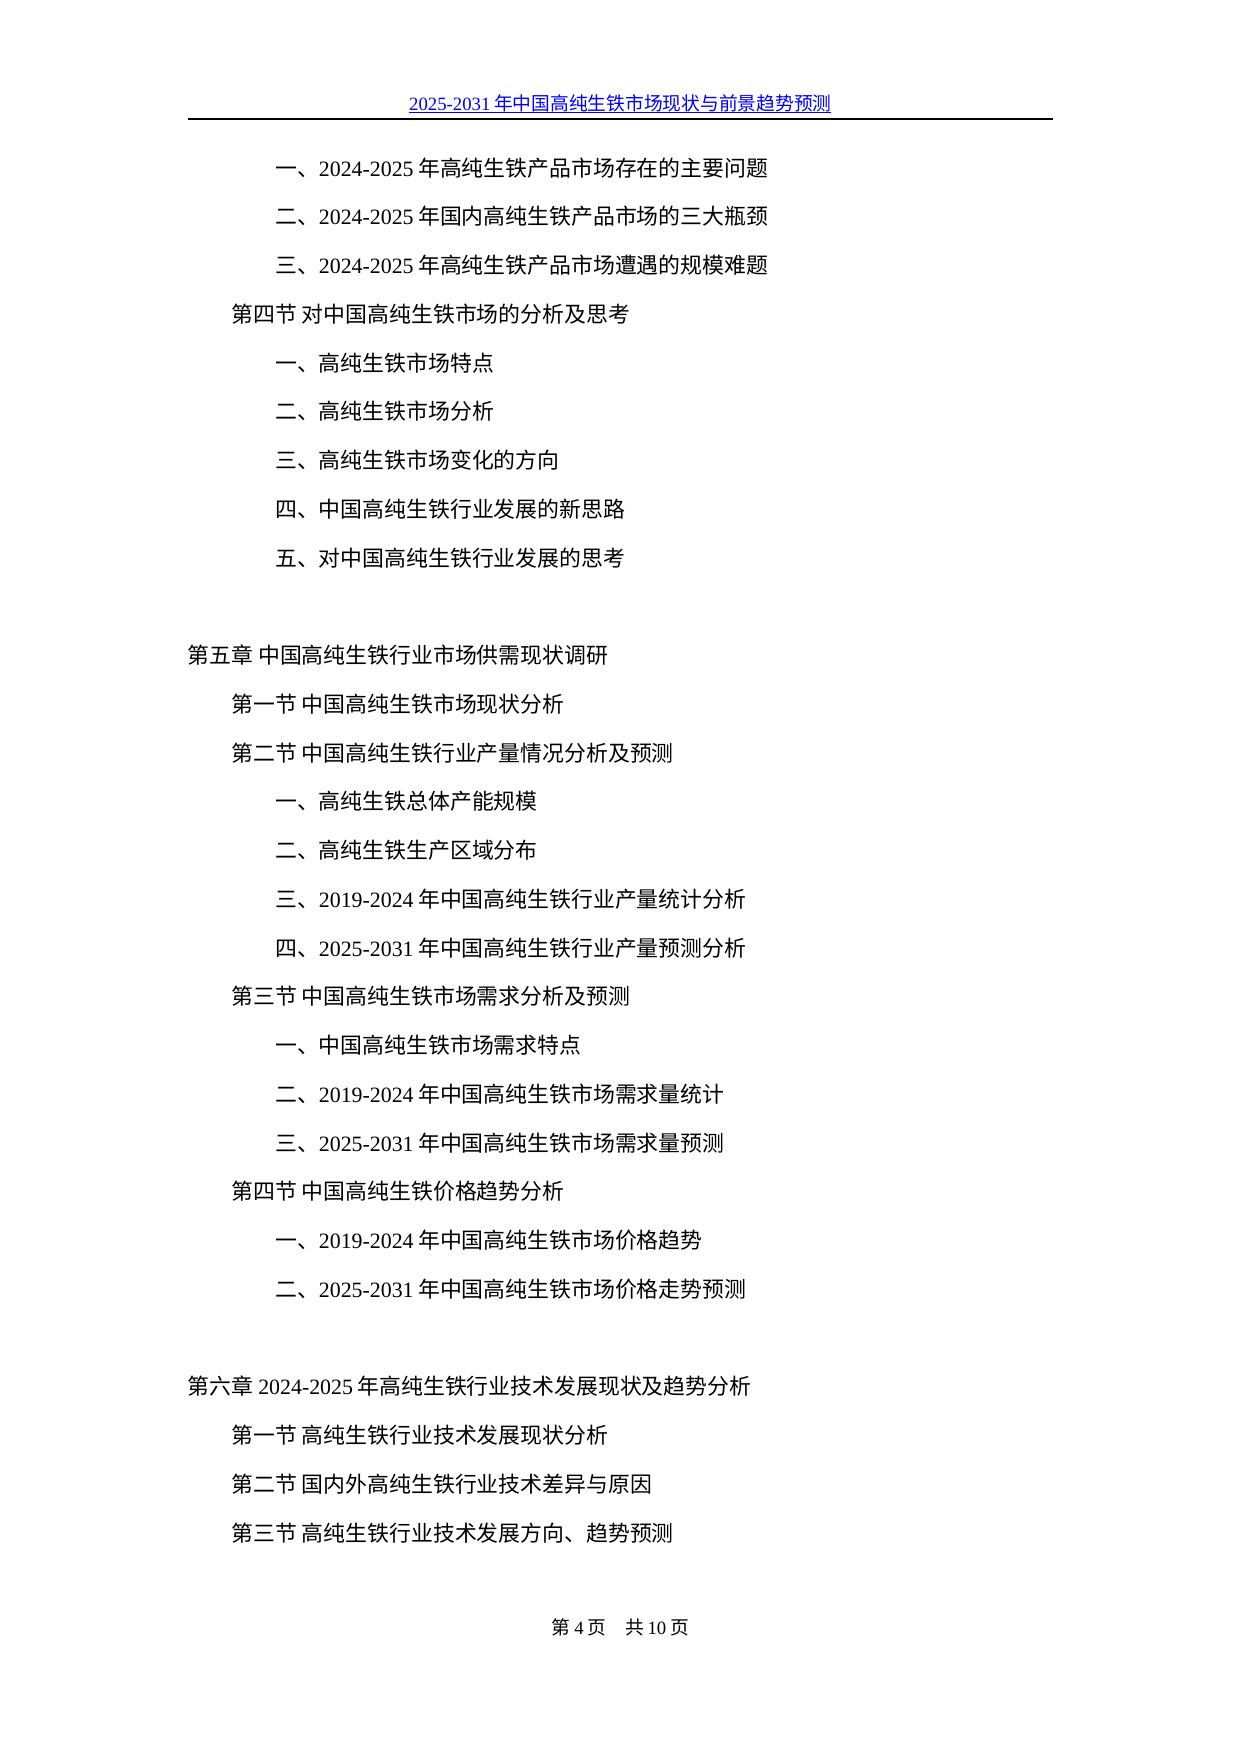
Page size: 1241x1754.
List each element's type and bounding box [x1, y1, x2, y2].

text [187, 150, 1053, 1548]
